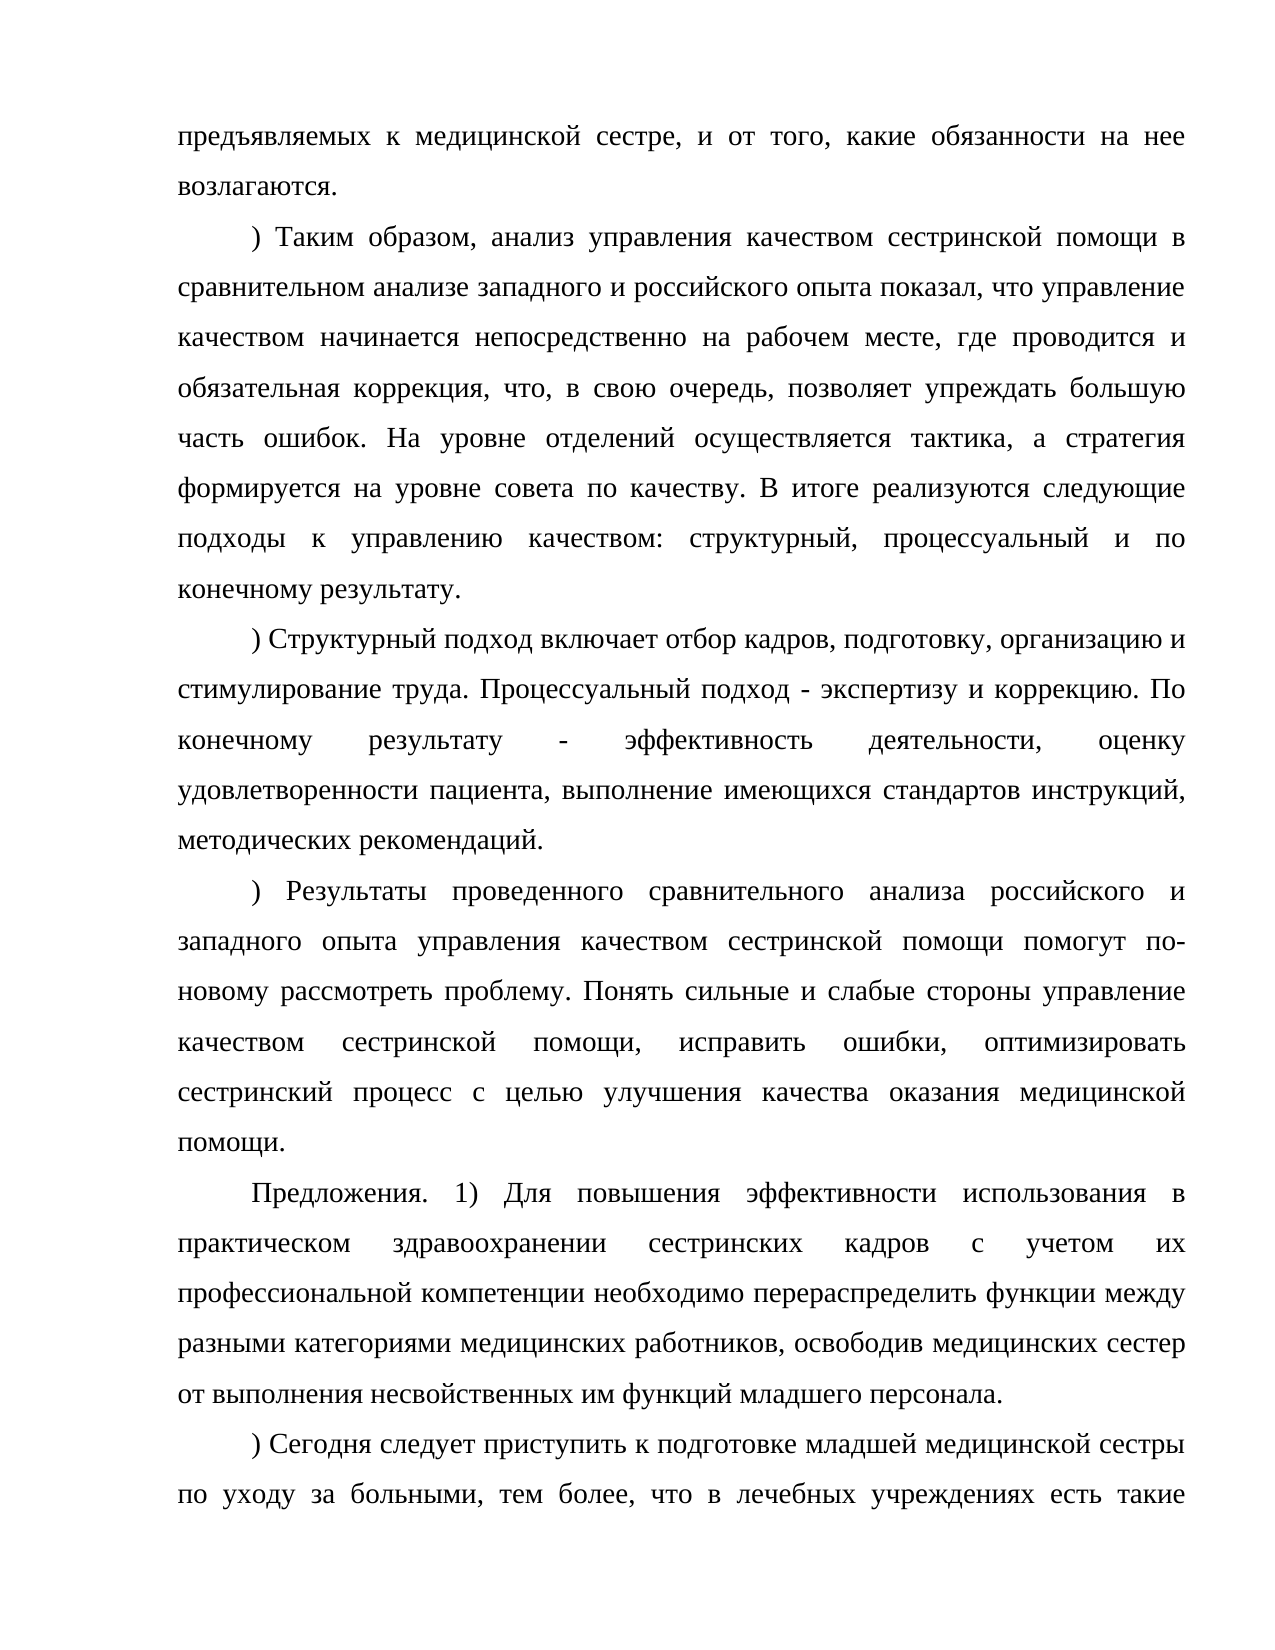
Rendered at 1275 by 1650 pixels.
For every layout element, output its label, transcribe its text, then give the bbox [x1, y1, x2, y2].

text ) Структурный подход включает отбор кадров, подготовку, организацию и стимулирование труда. Процессуальный подход - экспертизу и коррекцию. По конечному результату - эффективность деятельности, оценку удовлетворенности пациента, выполнение имеющихся стандартов инструкций, методических рекомендаций. [177, 621, 1186, 856]
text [177, 118, 1186, 202]
text ) Результаты проведенного сравнительного анализа российского и западного опыта управления качеством сестринской помощи помогут по-новому рассмотреть проблему. Понять сильные и слабые стороны управление качеством сестринской помощи, исправить ошибки, оптимизировать сестринский процесс с целью улучшения качества оказания медицинской помощи. [177, 873, 1186, 1158]
text ) Таким образом, анализ управления качеством сестринской помощи в сравнительном анализе западного и российского опыта показал, что управление качеством начинается непосредственно на рабочем месте, где проводится и обязательная коррекция, что, в свою очередь, позволяет упреждать большую часть ошибок. На уровне отделений осуществляется тактика, а стратегия формируется на уровне совета по качеству. В итоге реализуются следующие подходы к управлению качеством: структурный, процессуальный и по конечному результату. [177, 219, 1186, 604]
text Предложения. 1) Для повышения эффективности использования в практическом здравоохранении сестринских кадров с учетом их профессиональной компетенции необходимо перераспределить функции между разными категориями медицинских работников, освободив медицинских сестер от выполнения несвойственных им функций младшего персонала. [177, 1175, 1186, 1409]
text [177, 1426, 1186, 1510]
